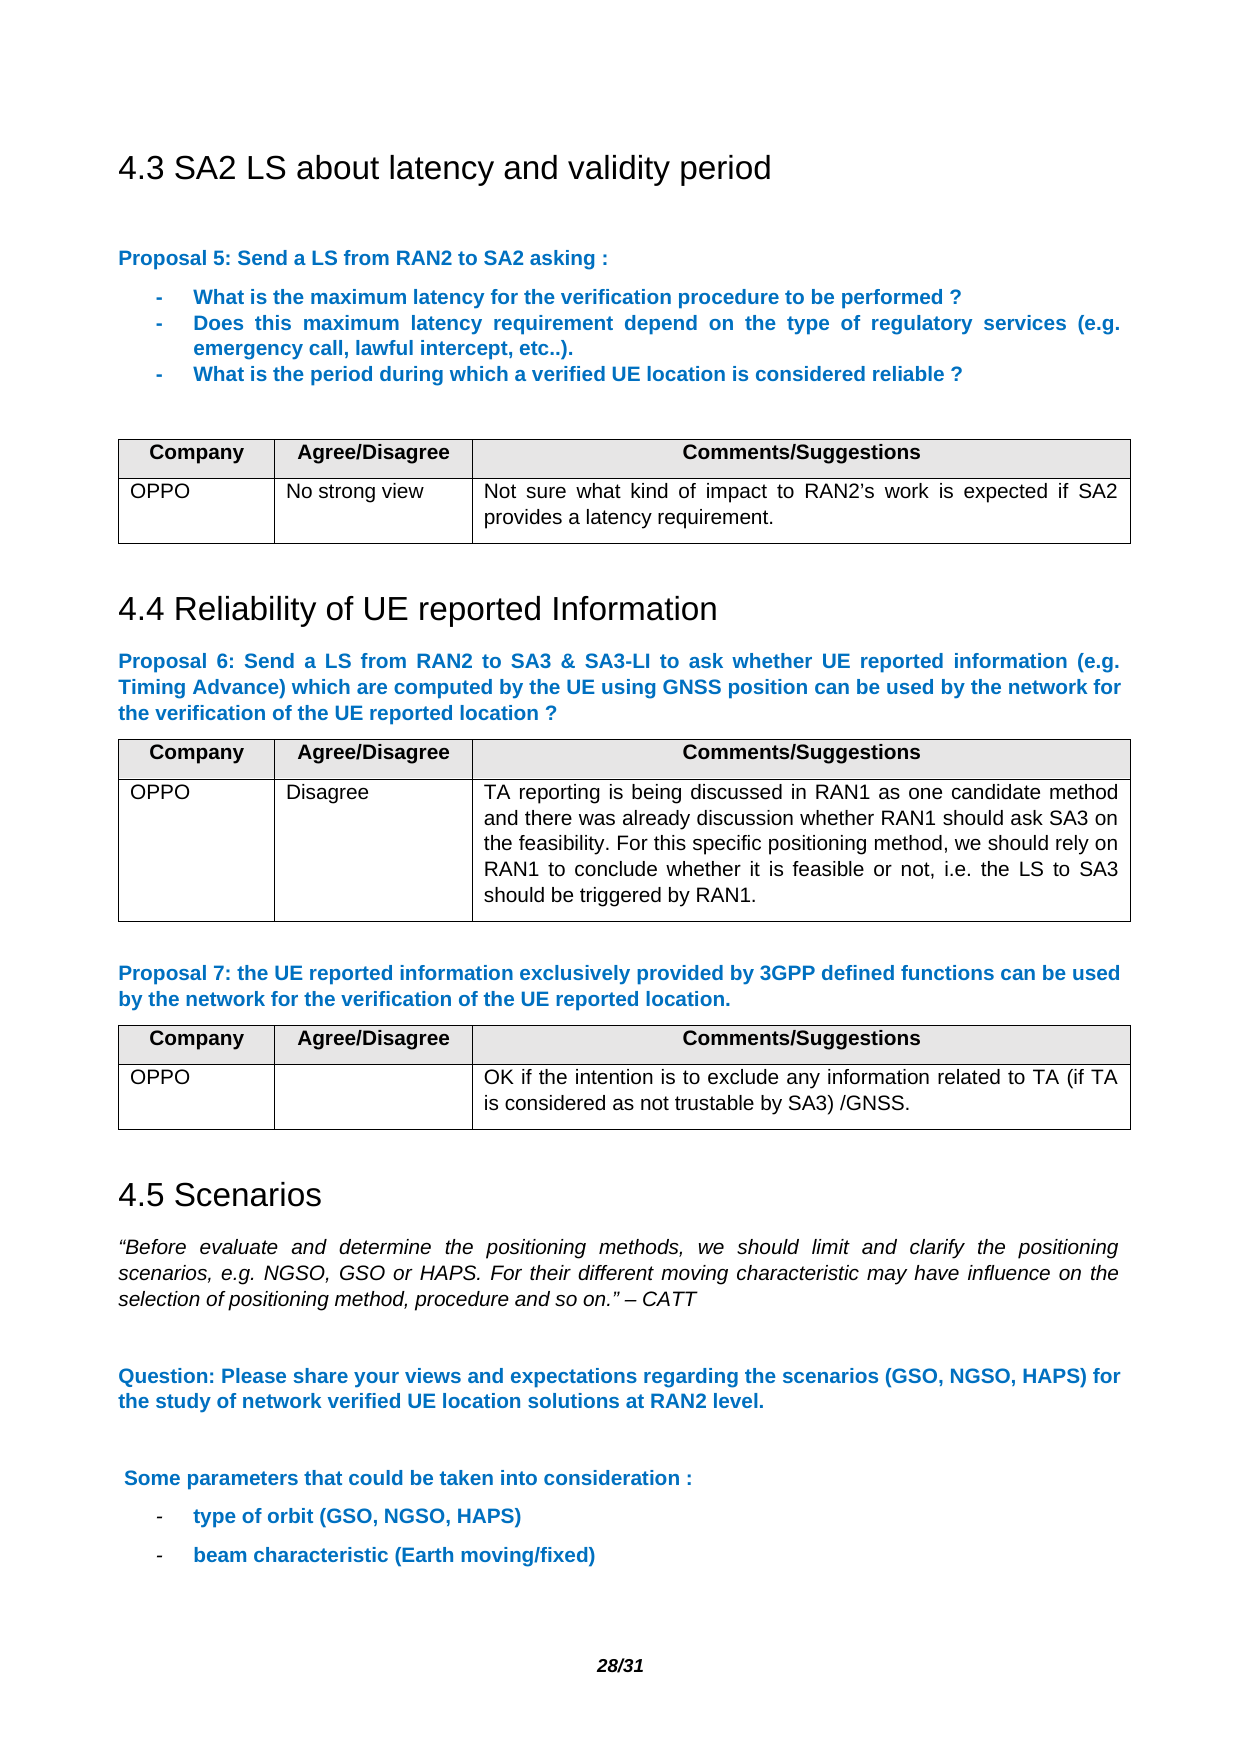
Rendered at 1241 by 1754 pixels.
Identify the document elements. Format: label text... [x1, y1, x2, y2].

table_cell OK if the intention is to exclude any information related to TA (if TA is considered as not trustable by SA3) /GNSS. [473, 1065, 1130, 1129]
table_header Comments/Suggestions [473, 740, 1130, 778]
table_cell OPPO [119, 479, 274, 543]
list What is the period during which a verified UE location is considered reliable ? [156, 362, 1122, 386]
list Does this maximum latency requirement depend on the type of regulatory services (e.g. emergency call, lawful intercept, etc..). [156, 310, 1122, 360]
table_cell No strong view [275, 479, 472, 543]
table_header Comments/Suggestions [473, 440, 1130, 478]
list beam characteristic (Earth moving/fixed) [156, 1543, 1122, 1567]
table_cell TA reporting is being discussed in RAN1 as one candidate method and there was already discussion whether RAN1 should ask SA3 on the feasibility. For this specific positioning method, we should rely on RAN1 to conclude whether it is feasible or not, i.e. the LS to SA3 should be triggered by RAN1. [473, 780, 1130, 921]
list What is the maximum latency for the verification procedure to be performed ? [156, 284, 1122, 308]
subtitle 4.3 SA2 LS about latency and validity period [118, 148, 1122, 186]
text Proposal 7: the UE reported information exclusively provided by 3GPP defined functions can be used by the network for the verification of the UE reported location. [118, 961, 1122, 1010]
text Proposal 5: Send a LS from RAN2 to SA2 asking : [118, 246, 1122, 270]
table_header Agree/Disagree [275, 440, 472, 478]
subtitle 4.5 Scenarios [118, 1175, 1122, 1213]
table_header Agree/Disagree [275, 1026, 472, 1064]
table_cell Not sure what kind of impact to RAN2’s work is expected if SA2 provides a latency requirement. [473, 479, 1130, 543]
text Question: Please share your views and expectations regarding the scenarios (GSO, NGSO, HAPS) for the study of network verified UE location solutions at RAN2 level. [118, 1363, 1122, 1413]
table_header Agree/Disagree [275, 740, 472, 778]
subtitle 4.4 Reliability of UE reported Information [118, 589, 1122, 627]
table_header Company [119, 1026, 274, 1064]
table_header Company [119, 440, 274, 478]
text Proposal 6: Send a LS from RAN2 to SA3 & SA3-LI to ask whether UE reported information (e.g. Timing Advance) which are computed by the UE using GNSS position can be used by the network for the verification of the UE reported location ? [118, 649, 1122, 725]
table_cell OPPO [119, 780, 274, 921]
table_header Company [119, 740, 274, 778]
text Some parameters that could be taken into consideration : [118, 1466, 1122, 1490]
table_cell Disagree [275, 780, 472, 921]
list type of orbit (GSO, NGSO, HAPS) [156, 1504, 1122, 1528]
text “Before evaluate and determine the positioning methods, we should limit and clarify the positioning scenarios, e.g. NGSO, GSO or HAPS. For their different moving characteristic may have influence on the selection of positioning method, procedure and so on.” – CATT [118, 1235, 1122, 1311]
table_cell [275, 1065, 472, 1129]
table_header Comments/Suggestions [473, 1026, 1130, 1064]
table_cell OPPO [119, 1065, 274, 1129]
